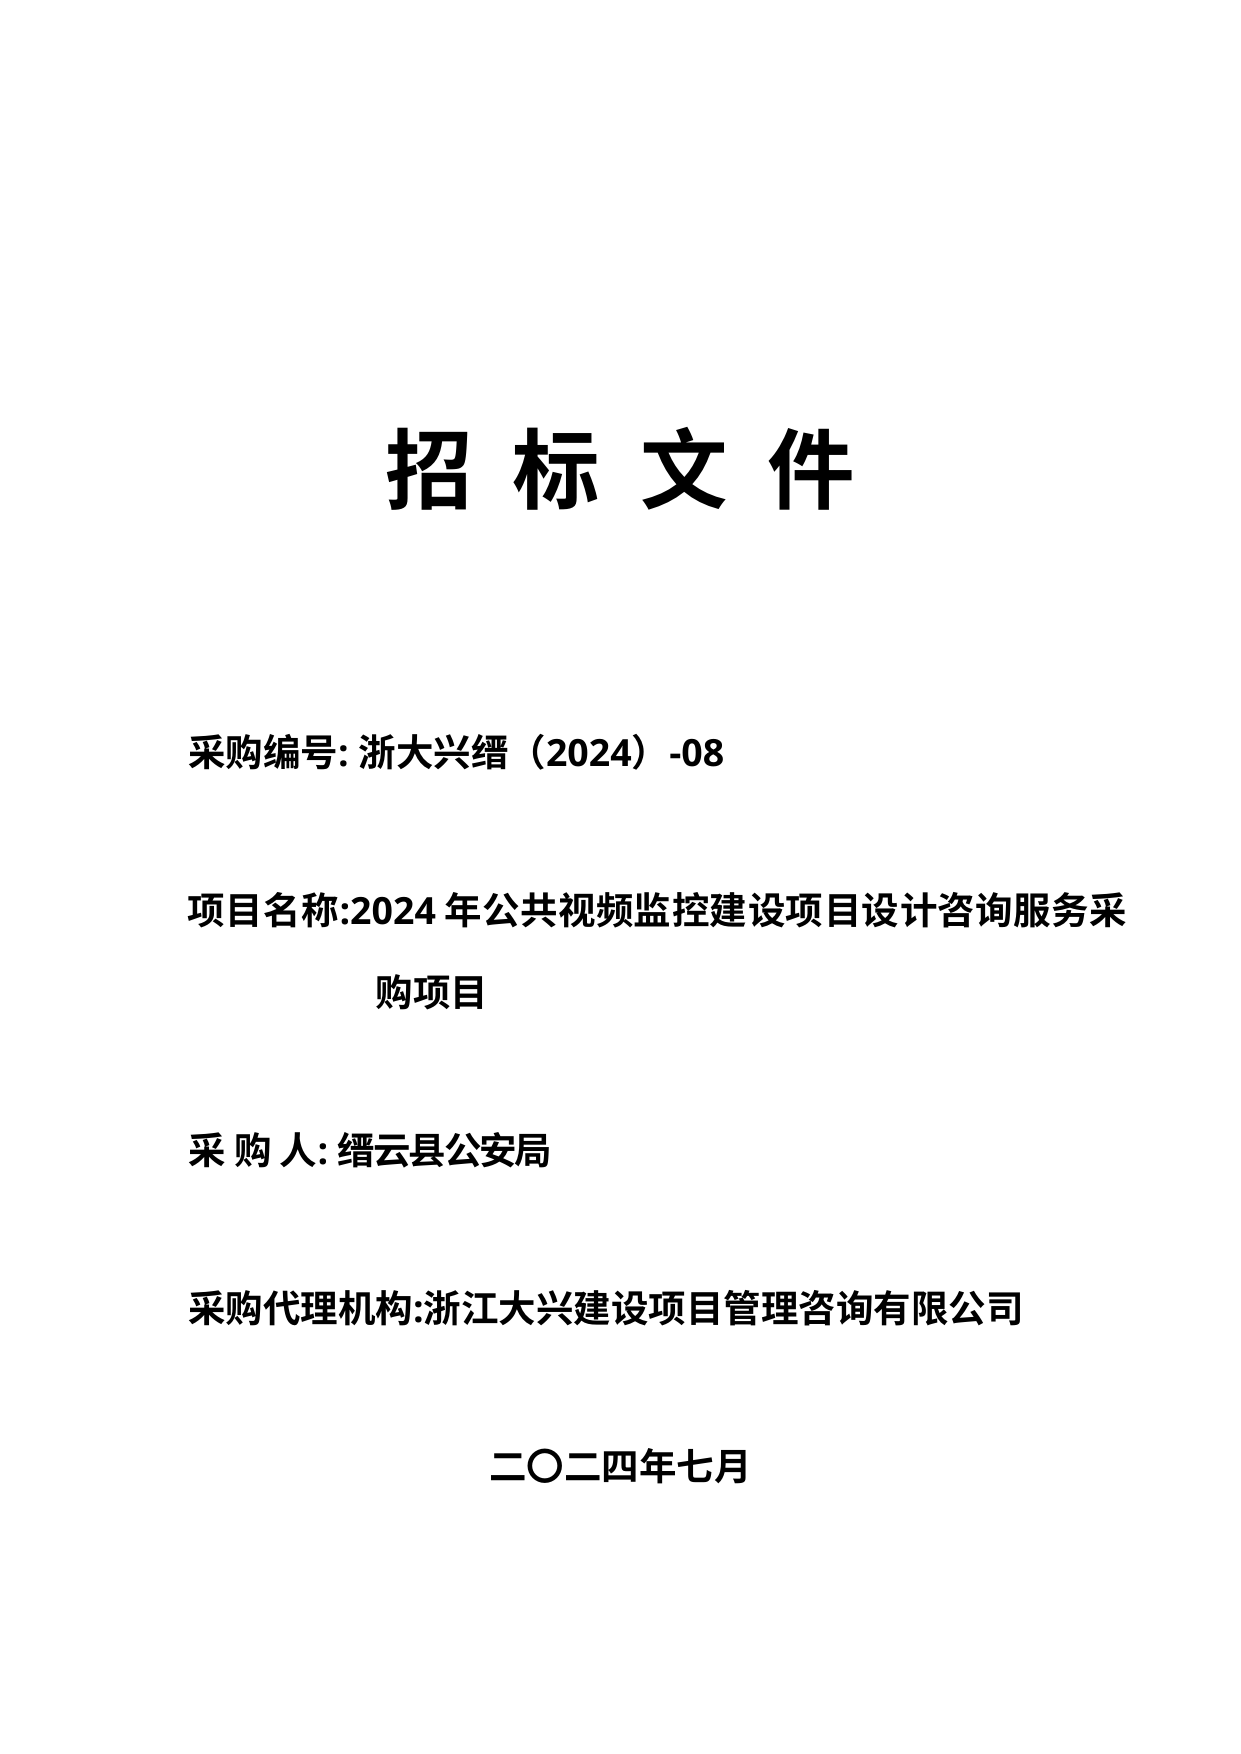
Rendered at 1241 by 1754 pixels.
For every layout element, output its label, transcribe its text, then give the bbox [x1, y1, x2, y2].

text 采 购 人: 缙云县公安局 [112, 1121, 1128, 1175]
text 采购编号: 浙大兴缙（2024）-08 [112, 723, 1128, 777]
text 采购代理机构:浙江大兴建设项目管理咨询有限公司 [112, 1279, 1128, 1333]
text 项目名称:2024年公共视频监控建设项目设计咨询服务采购项目 [187, 881, 1128, 1017]
text 二〇二四年七月 [112, 1437, 1128, 1491]
text 招 标 文 件 [112, 401, 1128, 528]
